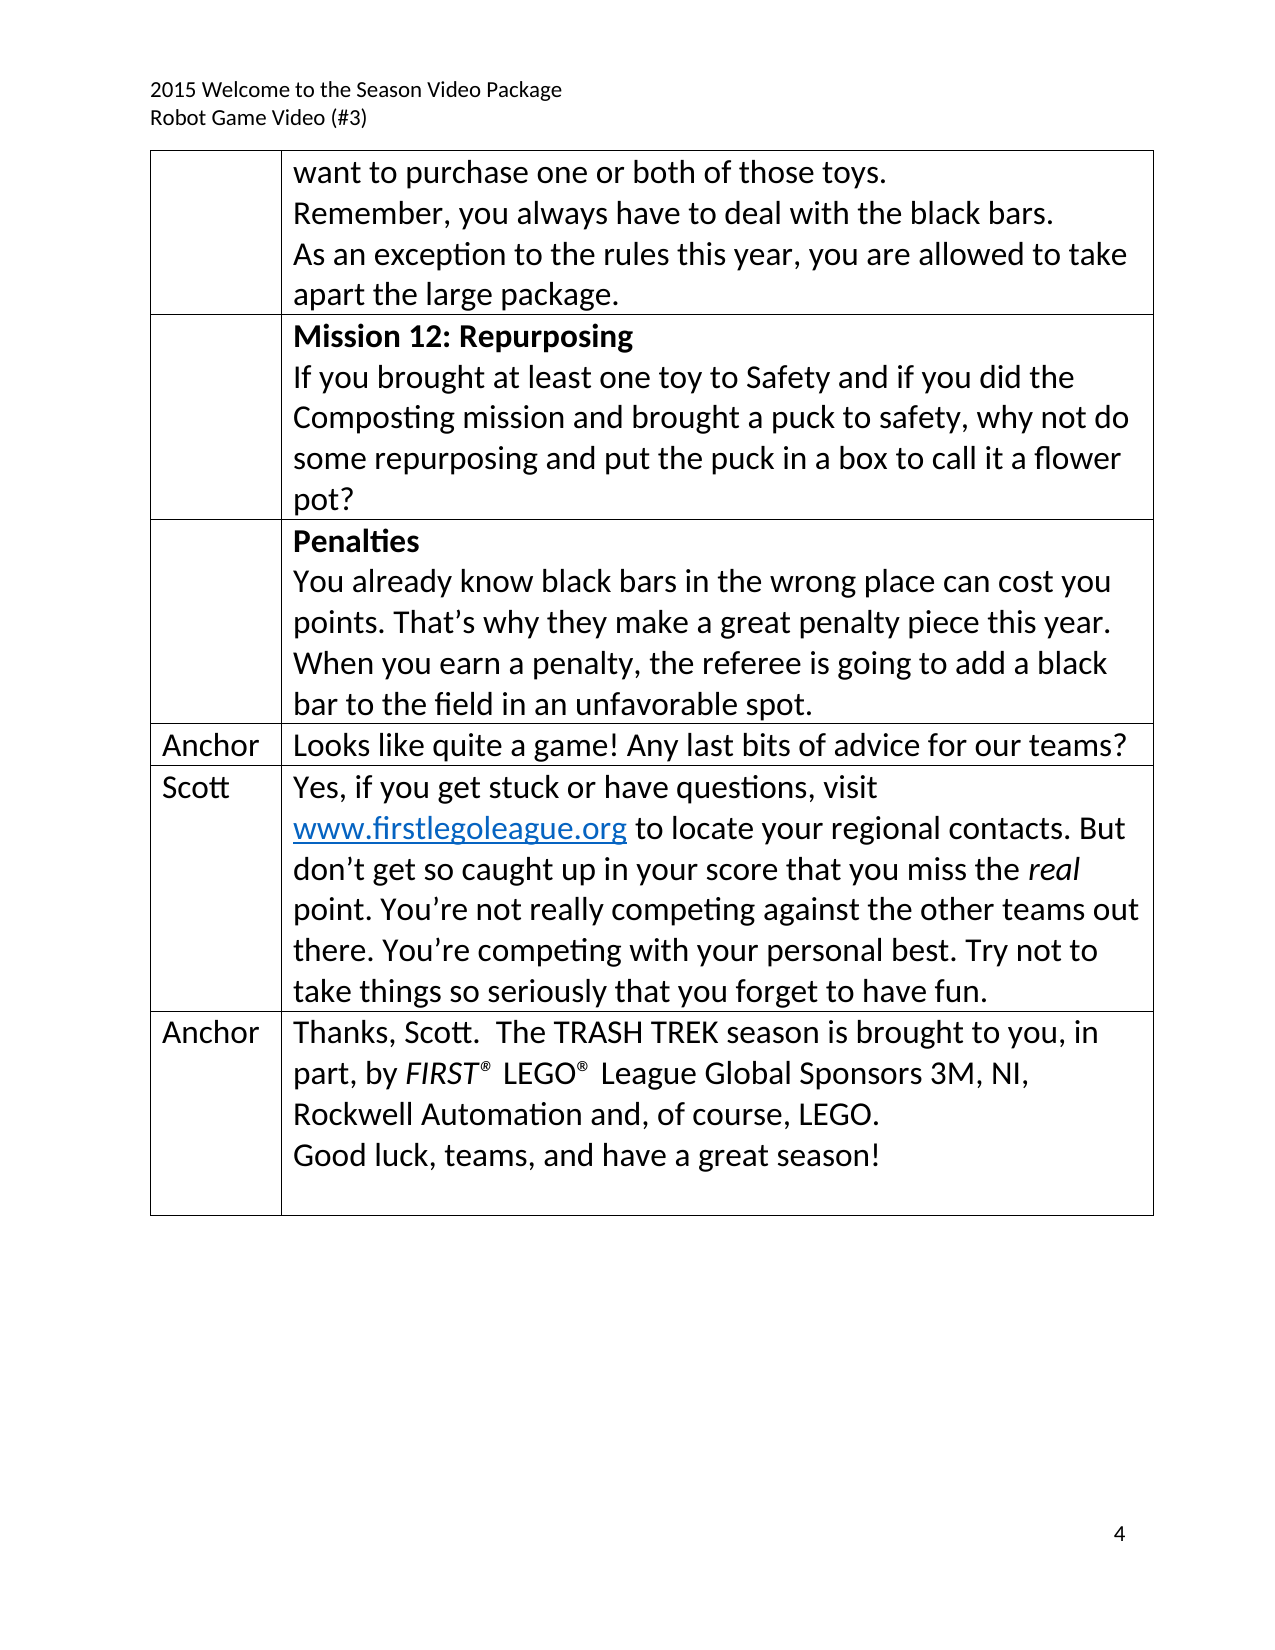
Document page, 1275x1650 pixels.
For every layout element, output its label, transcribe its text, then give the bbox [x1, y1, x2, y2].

table_cell Penalties You already know black bars in the wrong place can cost you points. That’s why they make a great penalty piece this year. When you earn a penalty, the referee is going to add a black bar to the field in an unfavorable spot. [282, 520, 1153, 723]
table_cell [151, 315, 281, 519]
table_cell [282, 151, 1153, 314]
table_cell [151, 520, 281, 723]
table_cell Anchor [151, 724, 281, 765]
table_cell Scott [151, 766, 281, 1011]
table_cell Yes, if you get stuck or have questions, visit www.firstlegoleague.org to locate your regional contacts. But don’t get so caught up in your score that you miss the real point. You’re not really competing against the other teams out there. You’re competing with your personal best. Try not to take things so seriously that you forget to have fun. [282, 766, 1153, 1011]
table_cell Anchor [151, 1012, 281, 1215]
table_cell Thanks, Scott. The TRASH TREK season is brought to you, in part, by FIRST® LEGO® League Global Sponsors 3M, NI, Rockwell Automation and, of course, LEGO. Good luck, teams, and have a great season! [282, 1012, 1153, 1215]
table_cell [151, 151, 281, 314]
table_cell Looks like quite a game! Any last bits of advice for our teams? [282, 724, 1153, 765]
table_cell Mission 12: Repurposing If you brought at least one toy to Safety and if you did the Composting mission and brought a puck to safety, why not do some repurposing and put the puck in a box to call it a flower pot? [282, 315, 1153, 519]
